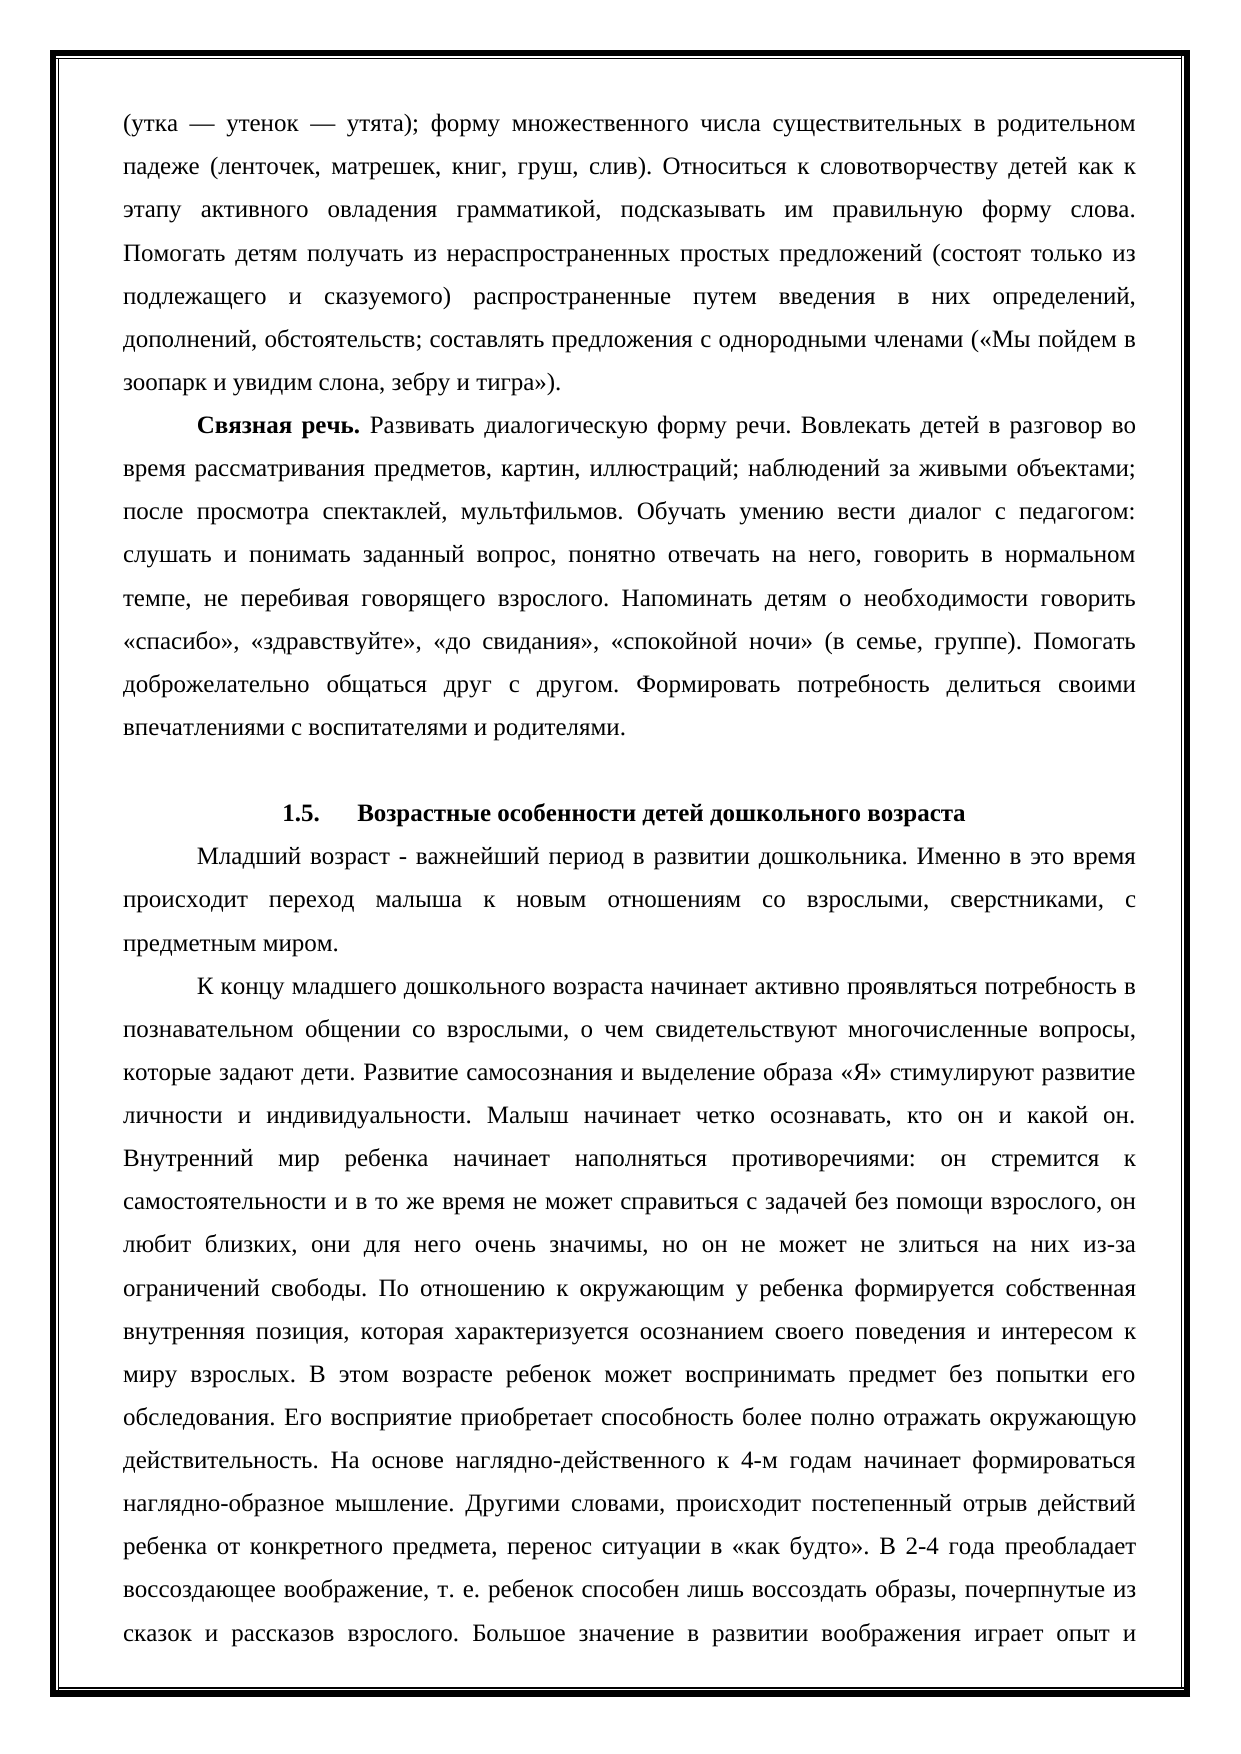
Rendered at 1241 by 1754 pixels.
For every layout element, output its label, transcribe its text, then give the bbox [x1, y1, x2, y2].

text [123, 108, 1137, 396]
list Возрастные особенности детей дошкольного возраста [152, 798, 1096, 827]
text Младший возраст - важнейший период в развитии дошкольника. Именно в это время происходит переход малыша к новым отношениям со взрослыми, сверстниками, с предметным миром. [123, 841, 1137, 956]
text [123, 971, 1137, 1646]
text Связная речь. Развивать диалогическую форму речи. Вовлекать детей в разговор во время рассматривания предметов, картин, иллюстраций; наблюдений за живыми объектами; после просмотра спектаклей, мультфильмов. Обучать умению вести диалог с педагогом: слушать и понимать заданный вопрос, понятно отвечать на него, говорить в нормальном темпе, не перебивая говорящего взрослого. Напоминать детям о необходимости говорить «спасибо», «здравствуйте», «до свидания», «спокойной ночи» (в семье, группе). Помогать доброжелательно общаться друг с другом. Формировать потребность делиться своими впечатлениями с воспитателями и родителями. [123, 410, 1137, 741]
